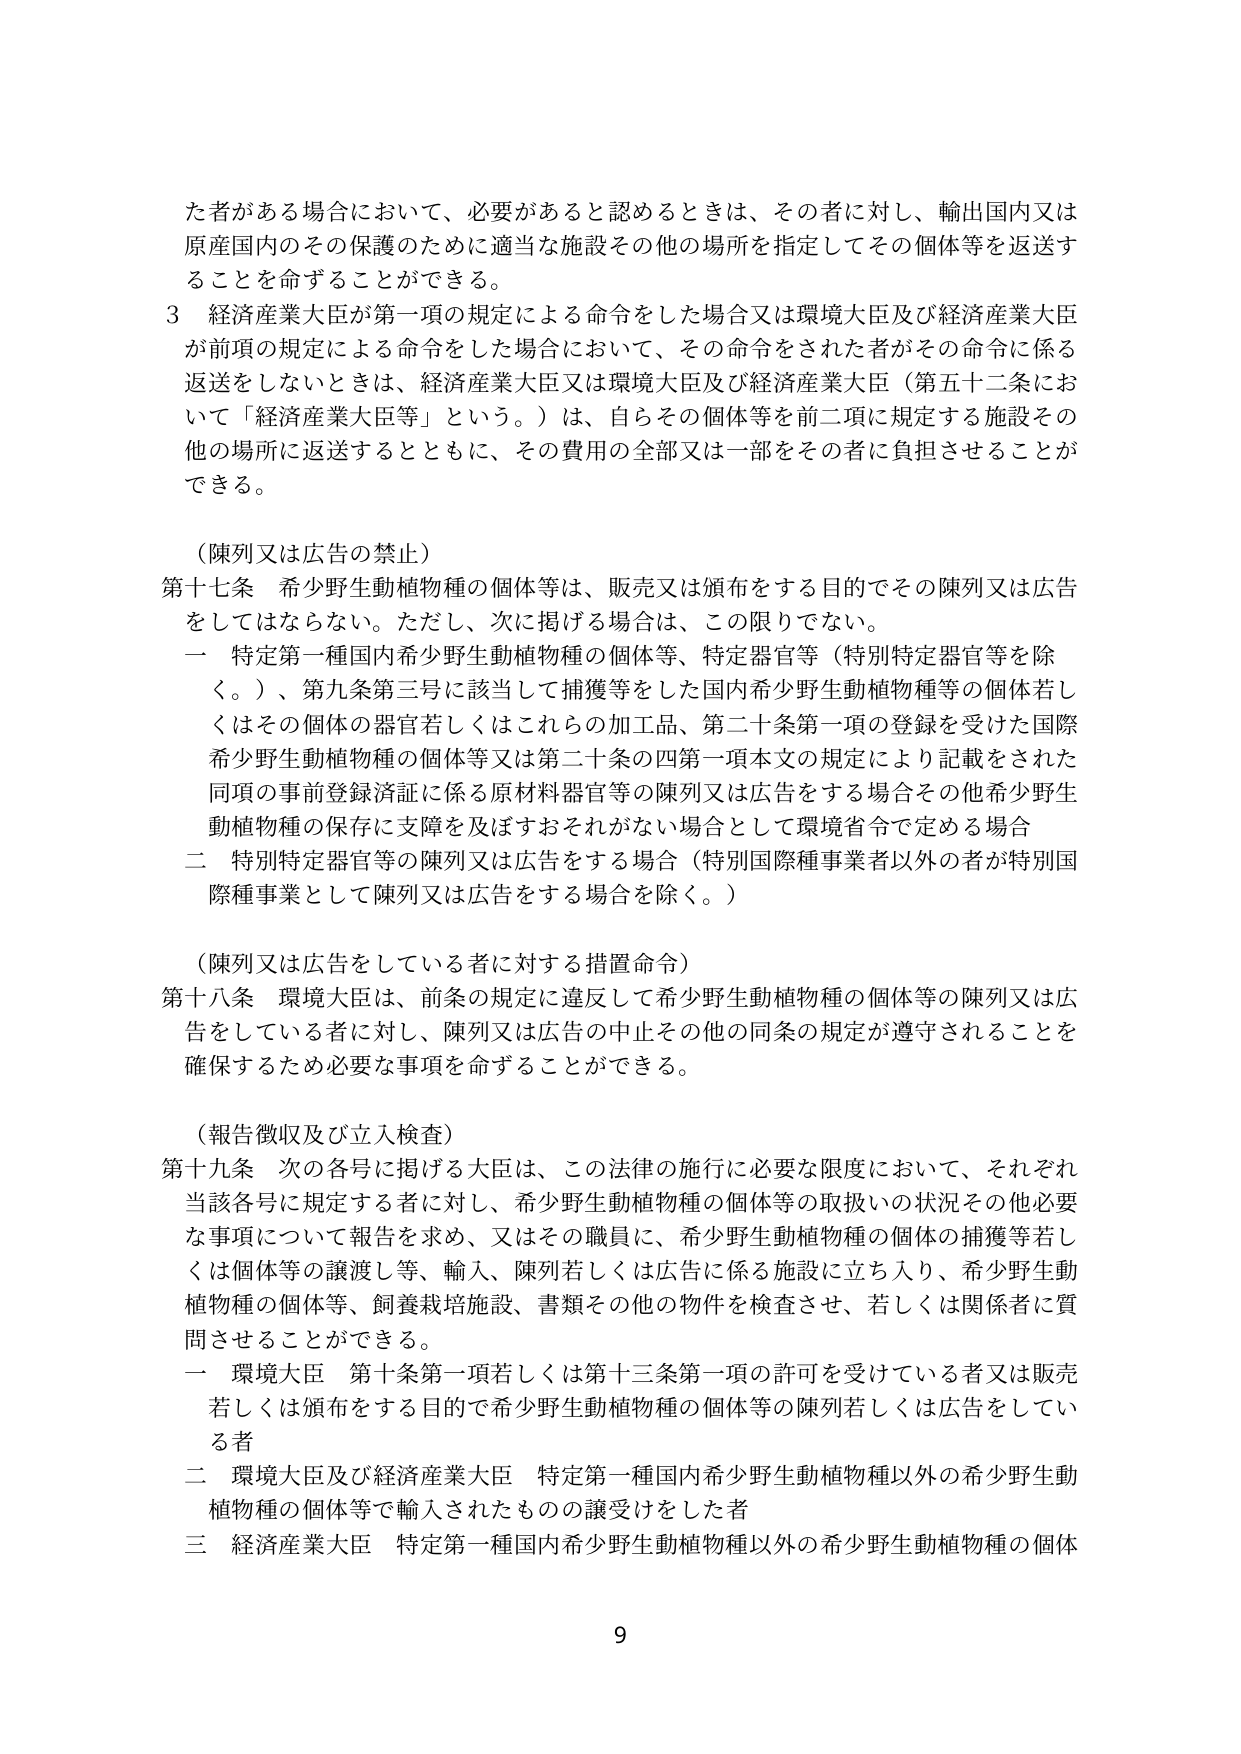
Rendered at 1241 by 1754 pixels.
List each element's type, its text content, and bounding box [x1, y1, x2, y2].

text 二 特別特定器官等の陳列又は広告をする場合（特別国際種事業者以外の者が特別国際種事業として陳列又は広告をする場合を除く。） [184, 843, 1079, 911]
text 一 特定第一種国内希少野生動植物種の個体等、特定器官等（特別特定器官等を除く。）、第九条第三号に該当して捕獲等をした国内希少野生動植物種等の個体若しくはその個体の器官若しくはこれらの加工品、第二十条第一項の登録を受けた国際希少野生動植物種の個体等又は第二十条の四第一項本文の規定により記載をされた同項の事前登録済証に係る原材料器官等の陳列又は広告をする場合その他希少野生動植物種の保存に支障を及ぼすおそれがない場合として環境省令で定める場合 [184, 638, 1079, 843]
text 二 環境大臣及び経済産業大臣 特定第一種国内希少野生動植物種以外の希少野生動植物種の個体等で輸入されたものの譲受けをした者 [184, 1458, 1079, 1526]
text 一 環境大臣 第十条第一項若しくは第十三条第一項の許可を受けている者又は販売若しくは頒布をする目的で希少野生動植物種の個体等の陳列若しくは広告をしている者 [184, 1355, 1079, 1458]
text ３ 経済産業大臣が第一項の規定による命令をした場合又は環境大臣及び経済産業大臣が前項の規定による命令をした場合において、その命令をされた者がその命令に係る返送をしないときは、経済産業大臣又は環境大臣及び経済産業大臣（第五十二条において「経済産業大臣等」という。）は、自らその個体等を前二項に規定する施設その他の場所に返送するとともに、その費用の全部又は一部をその者に負担させることができる。 [161, 296, 1079, 501]
text （陳列又は広告の禁止） [184, 535, 1079, 569]
text 第十九条 次の各号に掲げる大臣は、この法律の施行に必要な限度において、それぞれ当該各号に規定する者に対し、希少野生動植物種の個体等の取扱いの状況その他必要な事項について報告を求め、又はその職員に、希少野生動植物種の個体の捕獲等若しくは個体等の譲渡し等、輸入、陳列若しくは広告に係る施設に立ち入り、希少野生動植物種の個体等、飼養栽培施設、書類その他の物件を検査させ、若しくは関係者に質問させることができる。 [161, 1150, 1079, 1355]
text 第十八条 環境大臣は、前条の規定に違反して希少野生動植物種の個体等の陳列又は広告をしている者に対し、陳列又は広告の中止その他の同条の規定が遵守されることを確保するため必要な事項を命ずることができる。 [161, 979, 1079, 1082]
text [184, 1526, 1079, 1560]
text （陳列又は広告をしている者に対する措置命令） [184, 945, 1079, 979]
text 第十七条 希少野生動植物種の個体等は、販売又は頒布をする目的でその陳列又は広告をしてはならない。ただし、次に掲げる場合は、この限りでない。 [161, 569, 1079, 638]
text （報告徴収及び立入検査） [184, 1116, 1079, 1150]
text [161, 194, 1079, 296]
